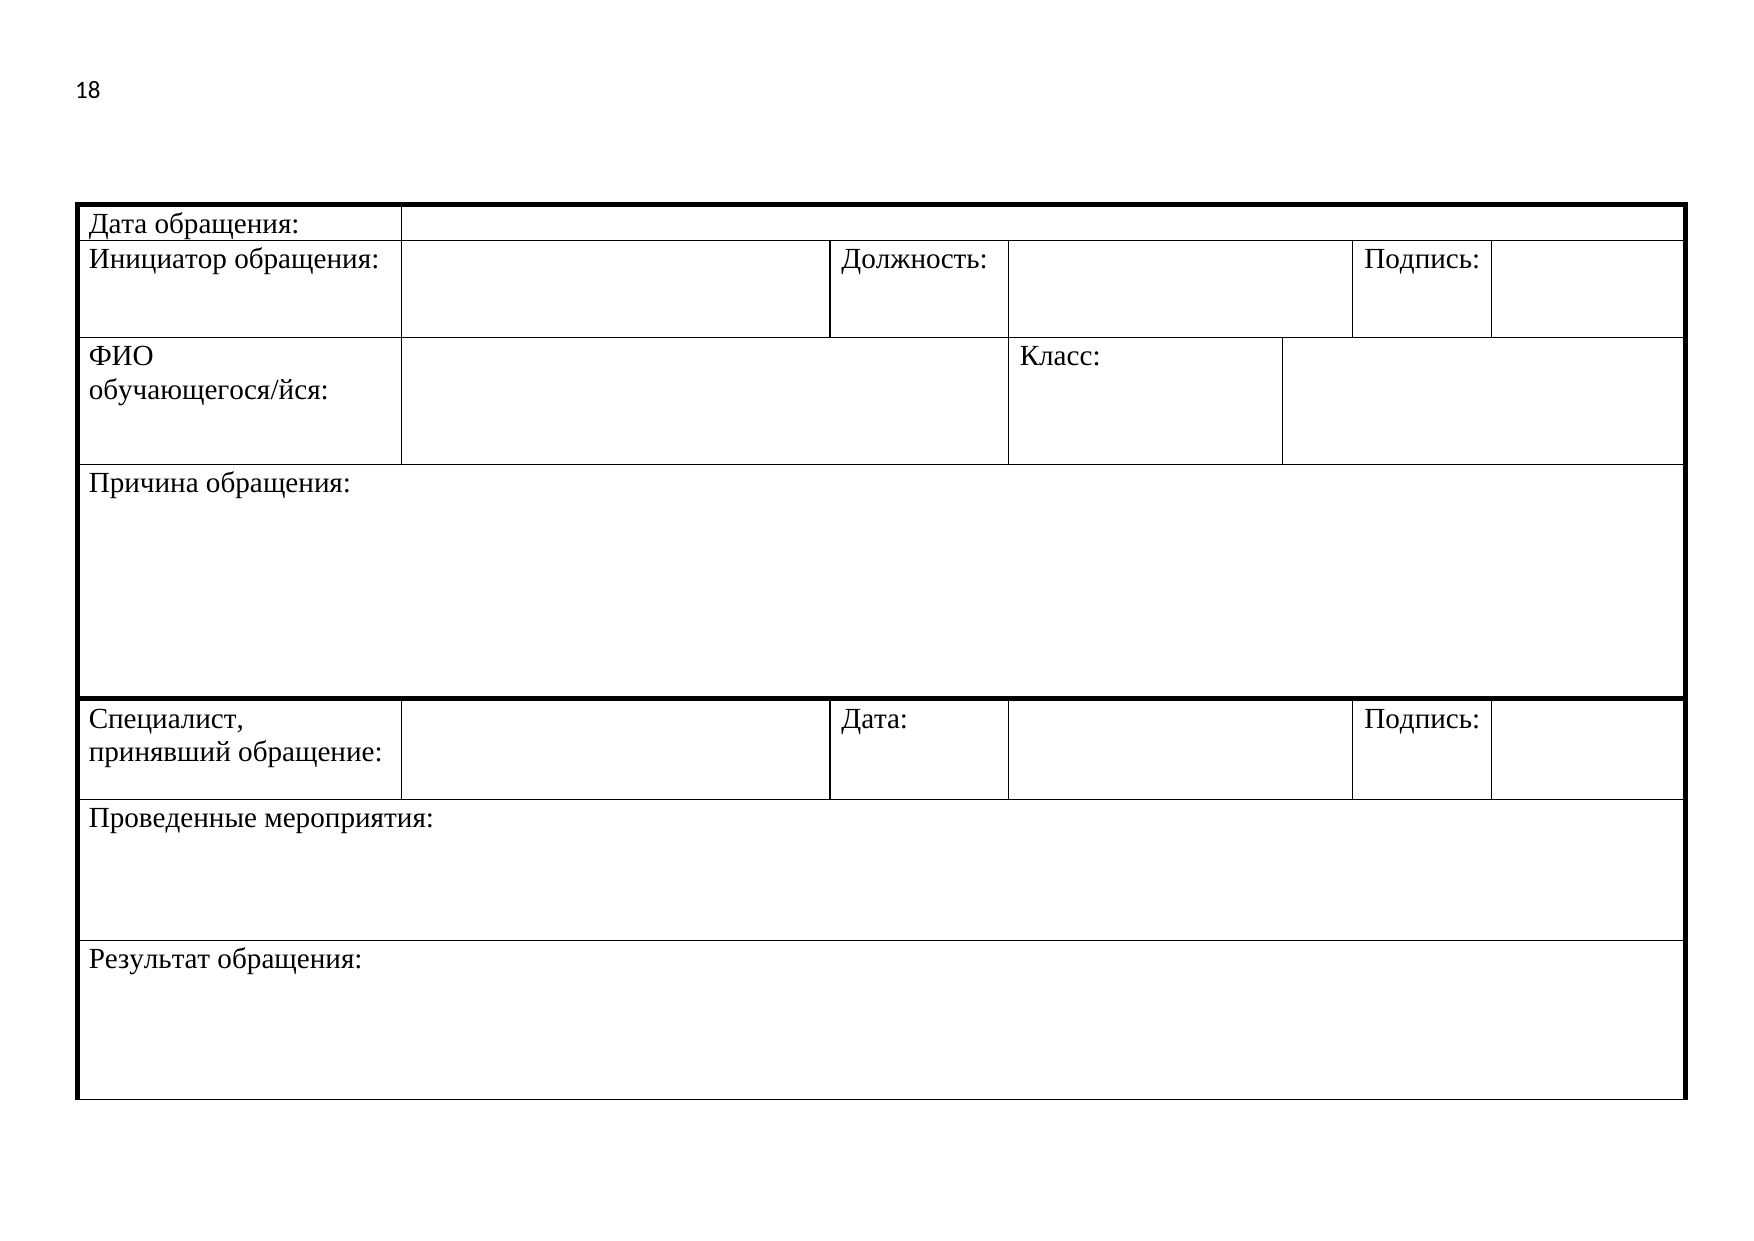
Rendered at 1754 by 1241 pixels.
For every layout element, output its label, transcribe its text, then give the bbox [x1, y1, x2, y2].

table_cell Проведенные мероприятия: [80, 800, 1683, 940]
table_cell Результат обращения: [80, 941, 1683, 1098]
table_cell [402, 241, 829, 337]
table_cell Специалист, принявший обращение: [80, 701, 401, 799]
table_cell [1009, 701, 1352, 799]
table_cell [1009, 241, 1352, 337]
table_cell [402, 701, 829, 799]
table_cell [1492, 241, 1683, 337]
table_cell Подпись: [1353, 701, 1491, 799]
table_header [402, 207, 1683, 240]
table_cell [1492, 701, 1683, 799]
table_cell Подпись: [1353, 241, 1491, 337]
table_cell Класс: [1009, 338, 1282, 464]
table_cell [1283, 338, 1683, 464]
table_header Дата обращения: [80, 207, 401, 240]
table_cell ФИО обучающегося/йся: [80, 338, 401, 464]
table_cell [402, 338, 1008, 464]
table_cell Должность: [831, 241, 1008, 337]
table_cell Инициатор обращения: [80, 241, 401, 337]
table_cell Причина обращения: [80, 465, 1683, 696]
table_cell Дата: [831, 701, 1008, 799]
